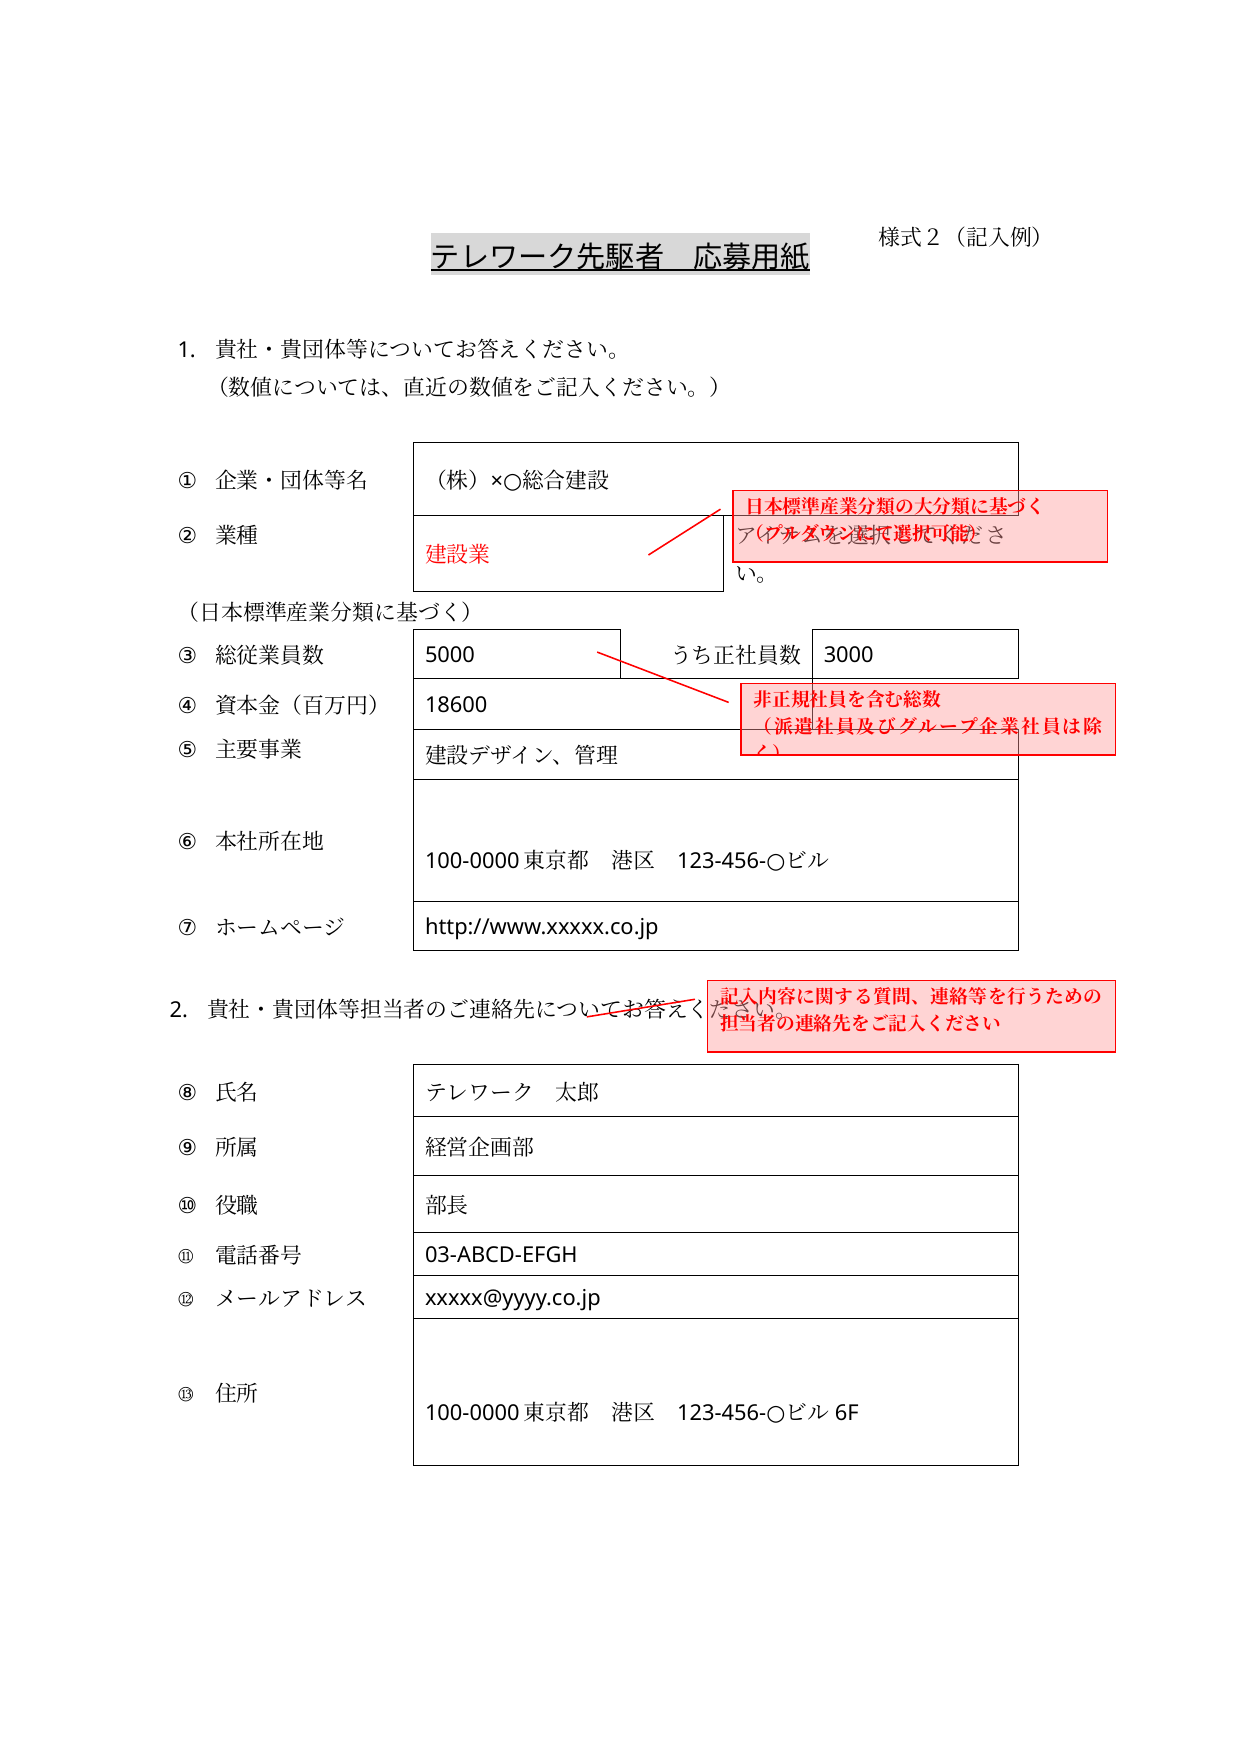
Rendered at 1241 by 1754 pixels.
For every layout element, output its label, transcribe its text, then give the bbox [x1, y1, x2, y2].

table_header うち正社員数 [621, 629, 812, 678]
list 貴社・貴団体等担当者のご連絡先についてお答えください。 [169, 989, 707, 1026]
table_cell 住所 [166, 1318, 413, 1465]
table_cell 電話番号 [166, 1232, 413, 1275]
table_header 総従業員数 [166, 629, 413, 678]
table_cell ホームページ [166, 901, 413, 950]
text （日本標準産業分類に基づく） [177, 592, 1063, 629]
text テレワーク先駆者 応募用紙 [177, 217, 1063, 292]
table_cell 業種 [166, 515, 413, 591]
table_header 氏名 [166, 1064, 413, 1116]
table_cell メールアドレス [166, 1275, 413, 1318]
text （数値については、直近の数値をご記入ください。） [207, 367, 1063, 404]
table_cell 資本金（百万円） [166, 678, 413, 729]
list 貴社・貴団体等についてお答えください。 [177, 329, 1063, 367]
table_cell 役職 [166, 1175, 413, 1232]
table_header 企業・団体等名 [166, 442, 413, 515]
table_cell 主要事業 [166, 729, 413, 779]
table_cell 所属 [166, 1116, 413, 1175]
table_cell 本社所在地 [166, 779, 413, 901]
